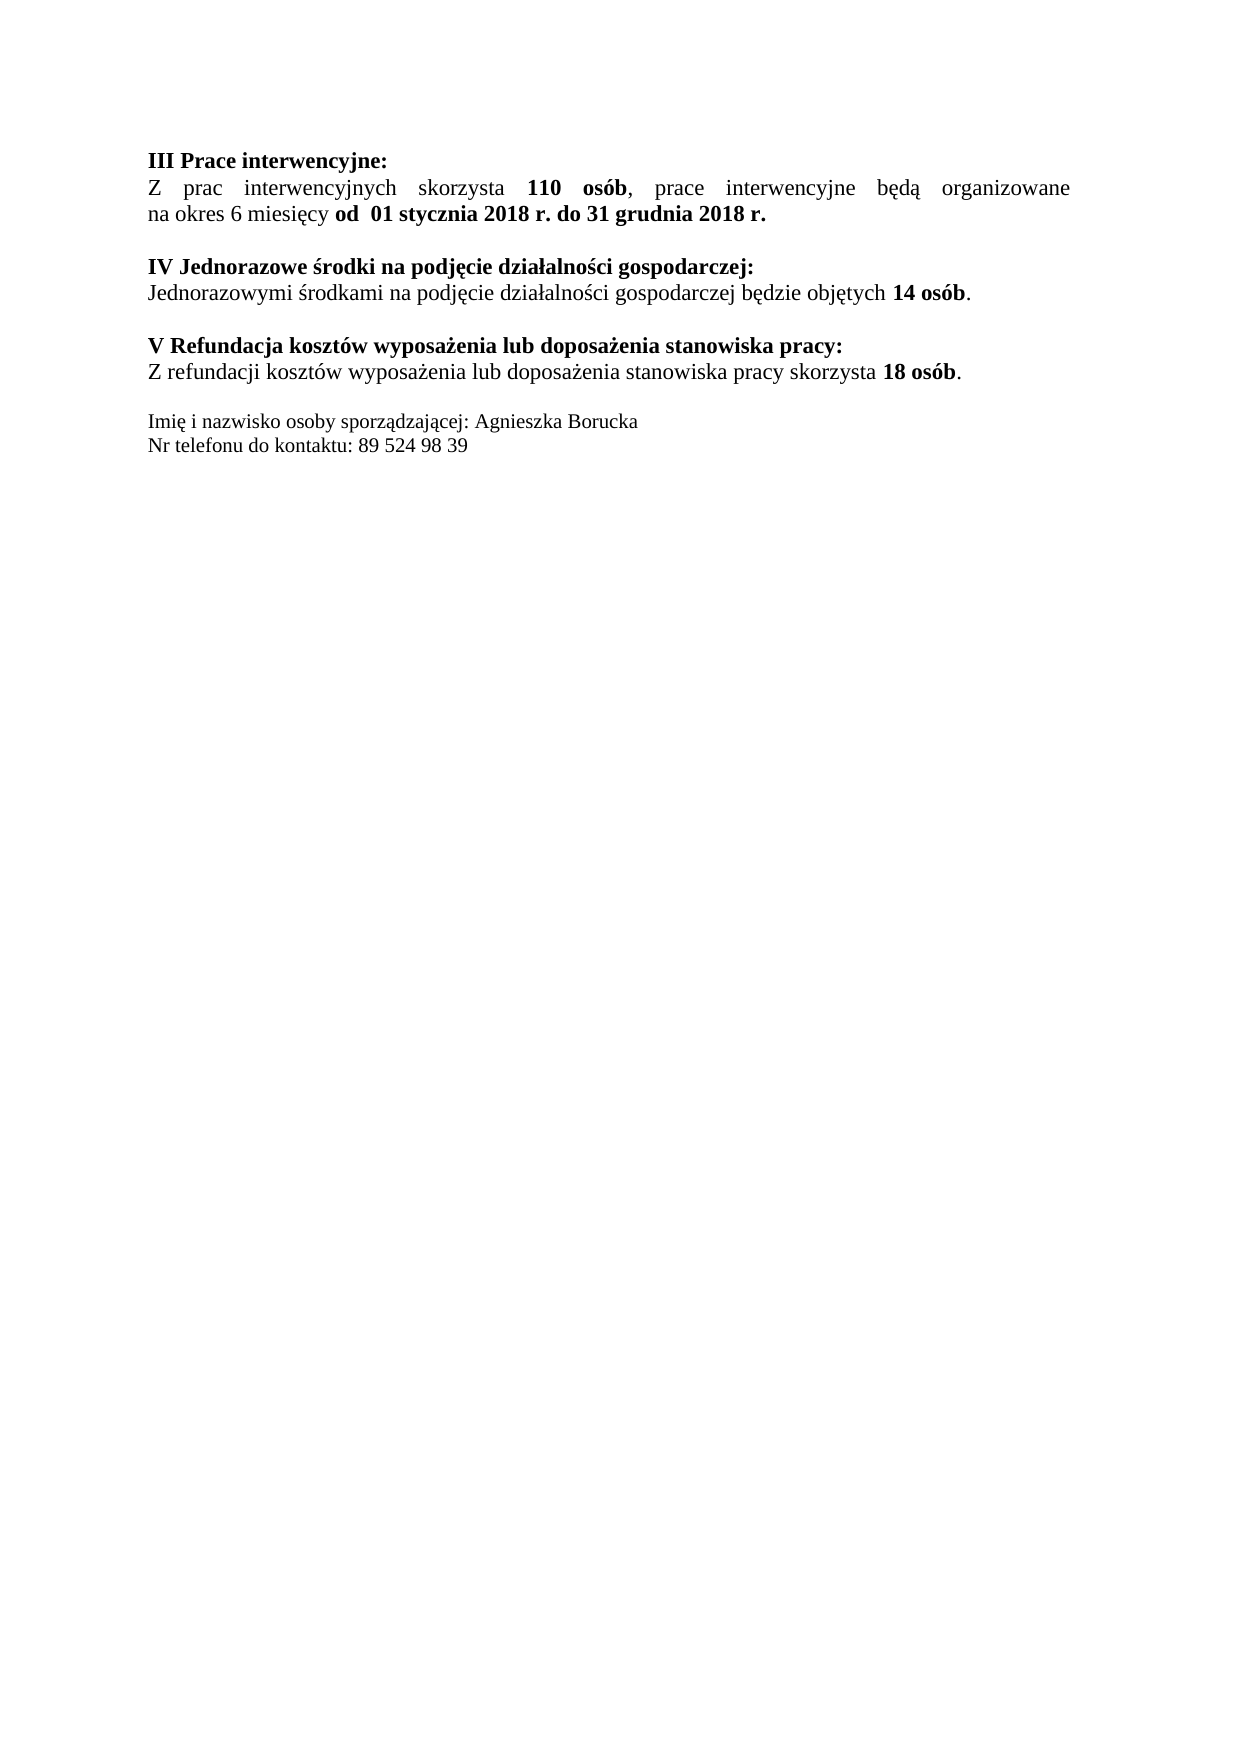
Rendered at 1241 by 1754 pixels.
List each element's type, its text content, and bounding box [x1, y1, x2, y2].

text Nr telefonu do kontaktu: 89 524 98 39 [148, 433, 1093, 457]
text Z prac interwencyjnych skorzysta 110 osób, prace interwencyjne będą organizowane na okres 6 miesięcy od 01 stycznia 2018 r. do 31 grudnia 2018 r. [148, 174, 1093, 227]
text V Refundacja kosztów wyposażenia lub doposażenia stanowiska pracy: [148, 332, 1093, 358]
text IV Jednorazowe środki na podjęcie działalności gospodarczej: [148, 227, 1093, 279]
text Z refundacji kosztów wyposażenia lub doposażenia stanowiska pracy skorzysta 18 osób. [148, 358, 1093, 385]
text Jednorazowymi środkami na podjęcie działalności gospodarczej będzie objętych 14 osób. [148, 279, 1093, 306]
text III Prace interwencyjne: [148, 148, 1093, 174]
text Imię i nazwisko osoby sporządzającej: Agnieszka Borucka [148, 409, 1093, 433]
